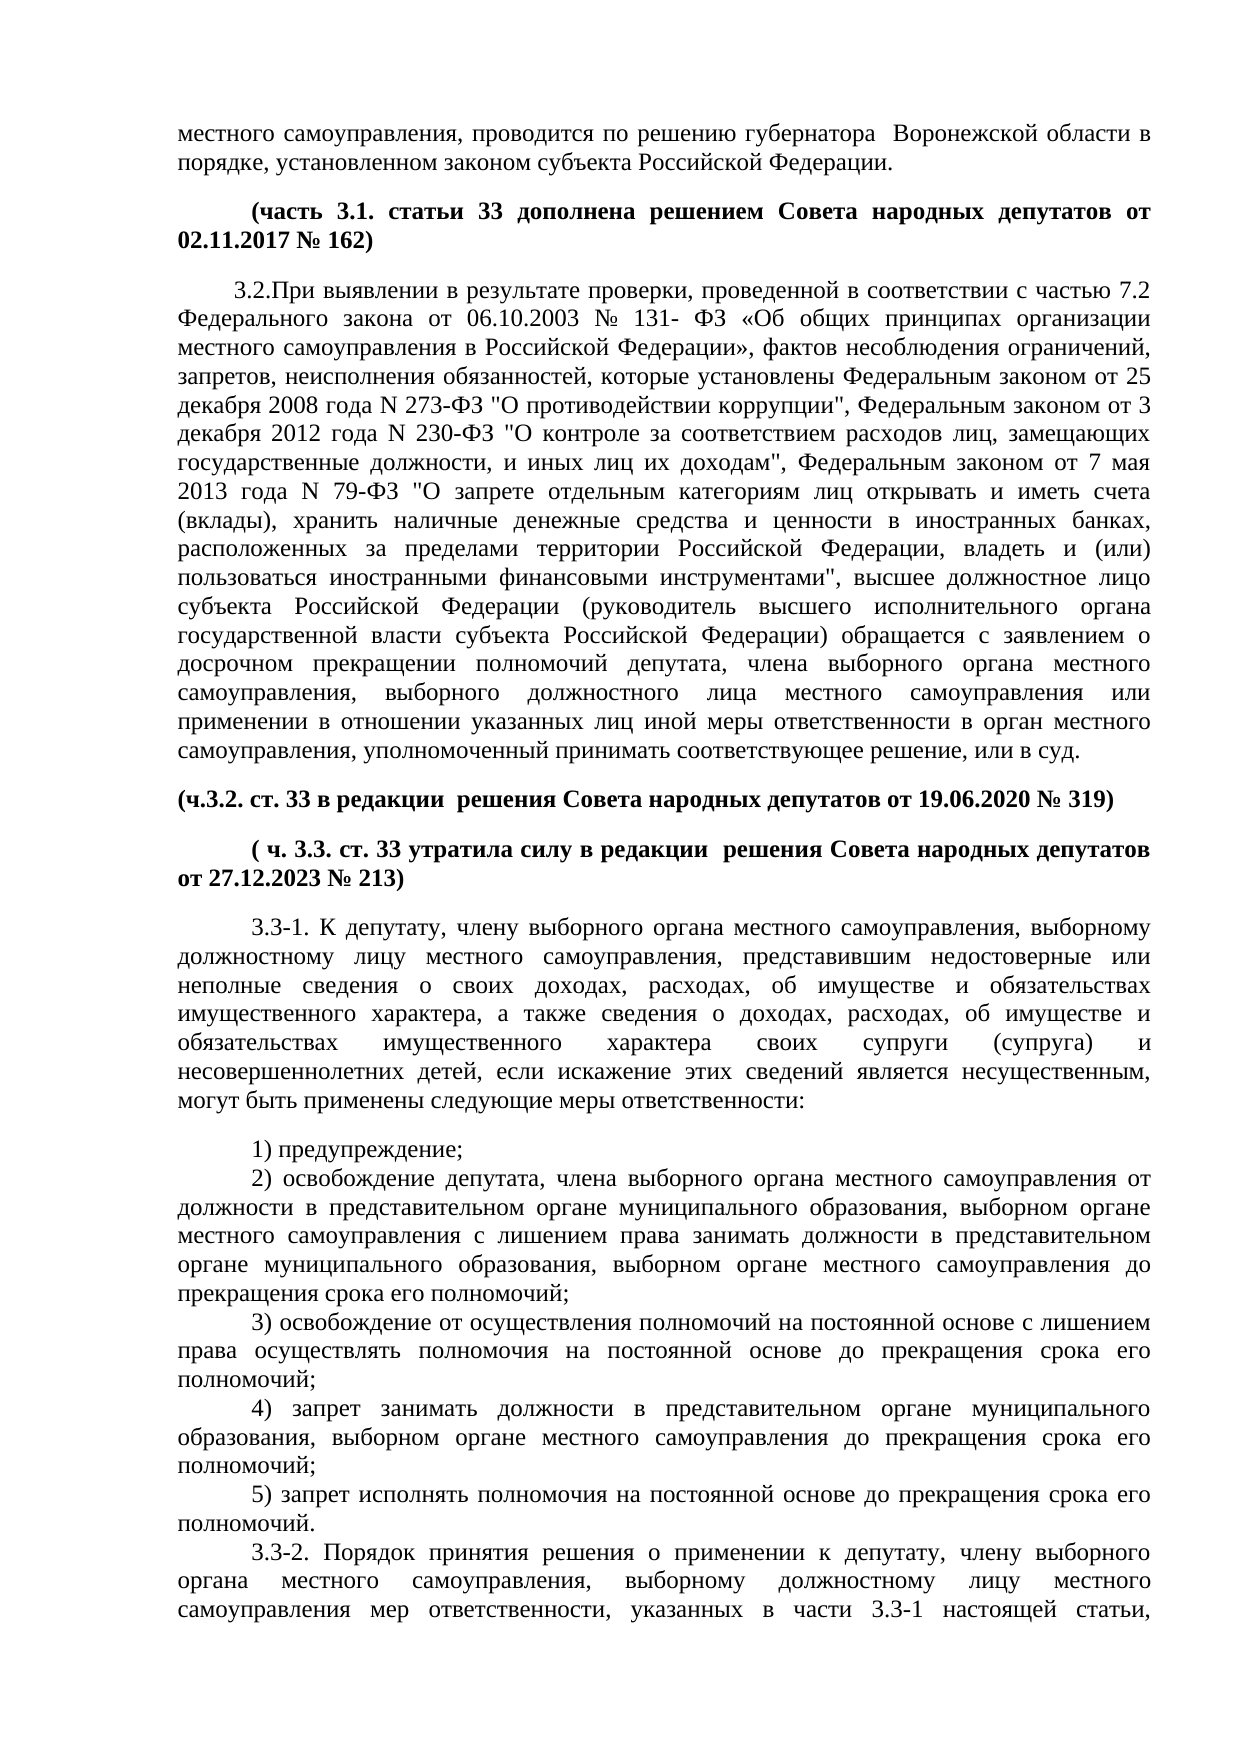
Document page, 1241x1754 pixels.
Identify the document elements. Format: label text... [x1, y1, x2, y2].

text 4) запрет занимать должности в представительном органе муниципального образования, выборном органе местного самоуправления до прекращения срока его полномочий; [177, 1393, 1152, 1479]
text 2) освобождение депутата, члена выборного органа местного самоуправления от должности в представительном органе муниципального образования, выборном органе местного самоуправления с лишением права занимать должности в представительном органе муниципального образования, выборном органе местного самоуправления до прекращения срока его полномочий; [177, 1163, 1152, 1307]
text (ч.3.2. ст. 33 в редакции решения Совета народных депутатов от 19.06.2020 № 319) [177, 784, 1152, 813]
text 3.3-1. К депутату, члену выборного органа местного самоуправления, выборному должностному лицу местного самоуправления, представившим недостоверные или неполные сведения о своих доходах, расходах, об имуществе и обязательствах имущественного характера, а также сведения о доходах, расходах, об имуществе и обязательствах имущественного характера своих супруги (супруга) и несовершеннолетних детей, если искажение этих сведений является несущественным, могут быть применены следующие меры ответственности: [177, 912, 1152, 1113]
text ( ч. 3.3. ст. 33 утратила силу в редакции решения Совета народных депутатов от 27.12.2023 № 213) [177, 834, 1152, 891]
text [177, 1537, 1152, 1623]
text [177, 118, 1152, 176]
text 3.2.При выявлении в результате проверки, проведенной в соответствии с частью 7.2 Федерального закона от 06.10.2003 № 131- ФЗ «Об общих принципах организации местного самоуправления в Российской Федерации», фактов несоблюдения ограничений, запретов, неисполнения обязанностей, которые установлены Федеральным законом от 25 декабря 2008 года N 273-ФЗ "О противодействии коррупции", Федеральным законом от 3 декабря 2012 года N 230-ФЗ "О контроле за соответствием расходов лиц, замещающих государственные должности, и иных лиц их доходам", Федеральным законом от 7 мая 2013 года N 79-ФЗ "О запрете отдельным категориям лиц открывать и иметь счета (вклады), хранить наличные денежные средства и ценности в иностранных банках, расположенных за пределами территории Российской Федерации, владеть и (или) пользоваться иностранными финансовыми инструментами", высшее должностное лицо субъекта Российской Федерации (руководитель высшего исполнительного органа государственной власти субъекта Российской Федерации) обращается с заявлением о досрочном прекращении полномочий депутата, члена выборного органа местного самоуправления, выборного должностного лица местного самоуправления или применении в отношении указанных лиц иной меры ответственности в орган местного самоуправления, уполномоченный принимать соответствующее решение, или в суд. [177, 275, 1152, 763]
text 1) предупреждение; [177, 1134, 1152, 1163]
text 5) запрет исполнять полномочия на постоянной основе до прекращения срока его полномочий. [177, 1479, 1152, 1537]
text 3) освобождение от осуществления полномочий на постоянной основе с лишением права осуществлять полномочия на постоянной основе до прекращения срока его полномочий; [177, 1307, 1152, 1393]
text (часть 3.1. статьи 33 дополнена решением Совета народных депутатов от 02.11.2017 № 162) [177, 196, 1152, 254]
